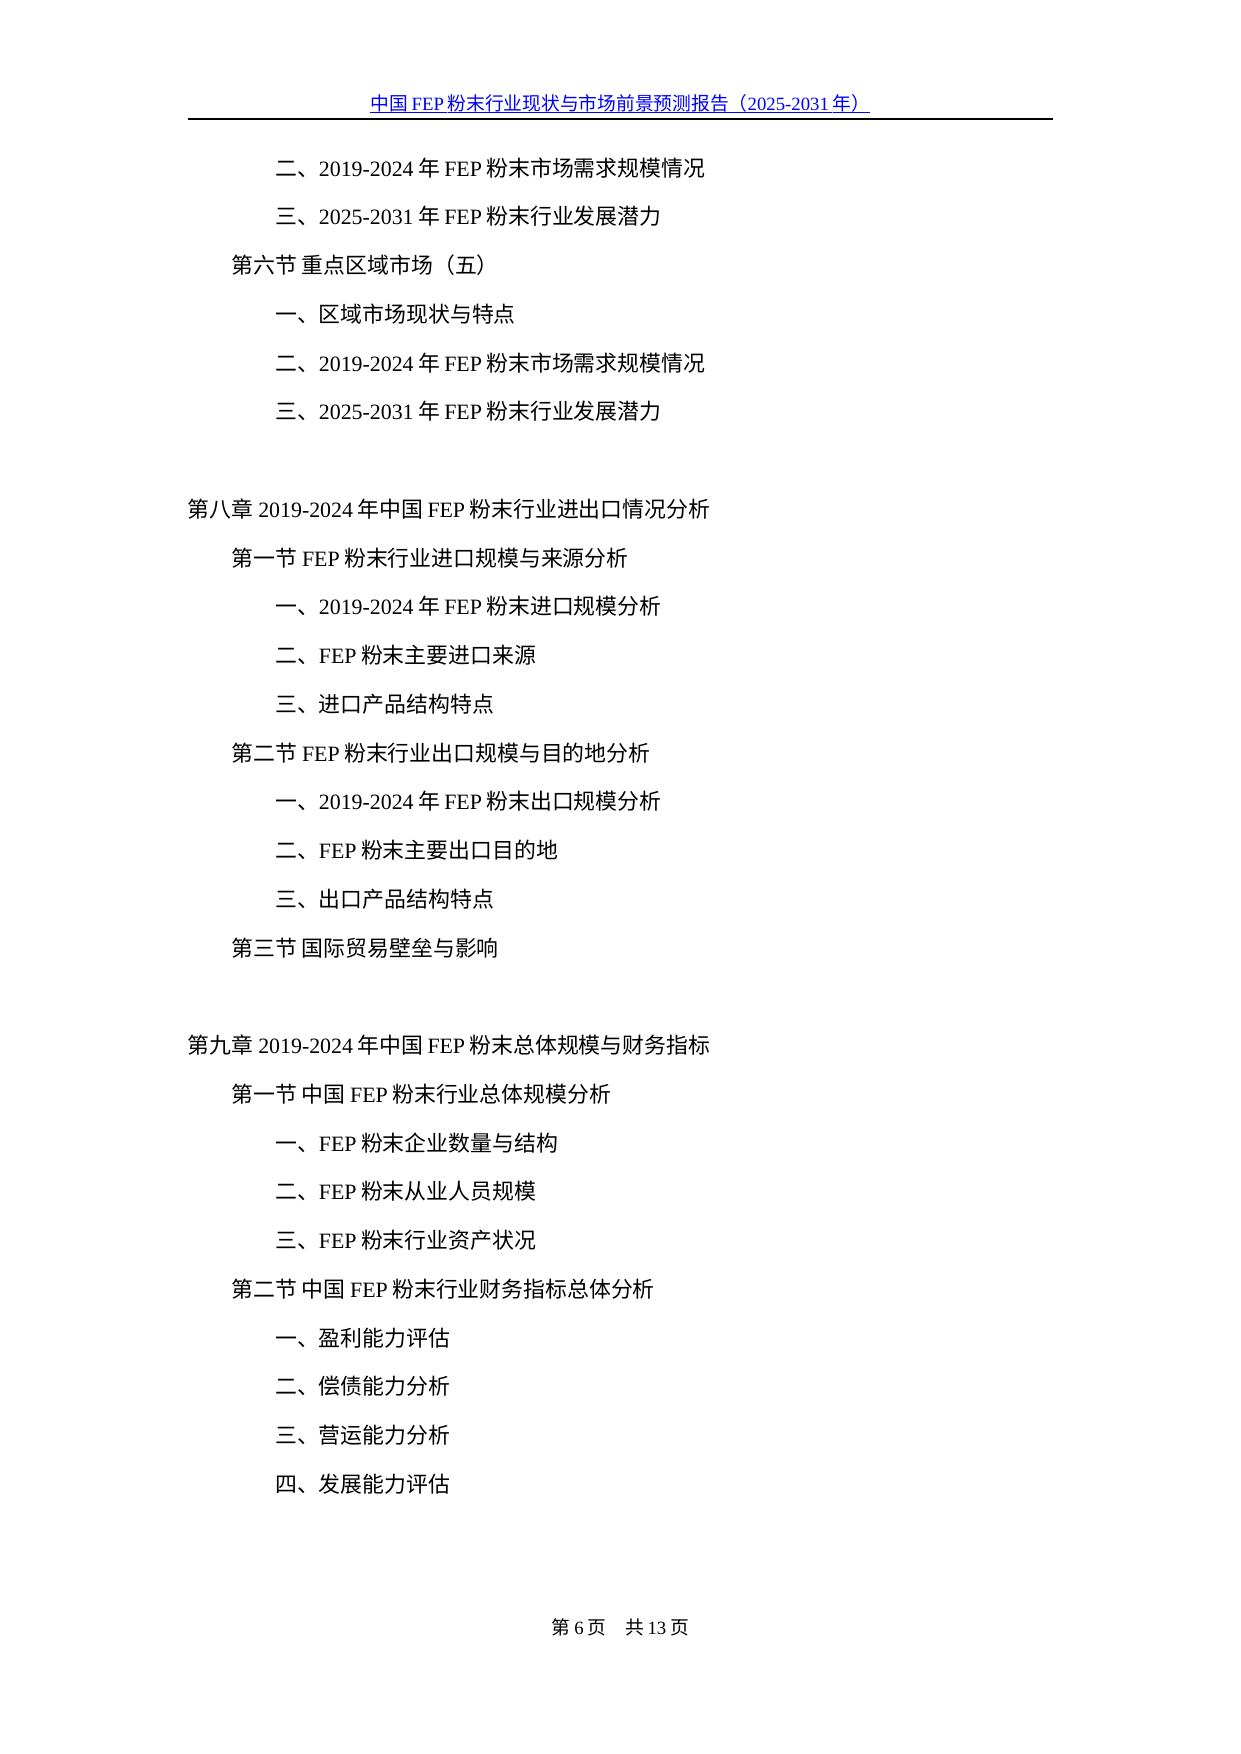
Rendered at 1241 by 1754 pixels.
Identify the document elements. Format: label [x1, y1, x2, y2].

text [187, 150, 1053, 1499]
